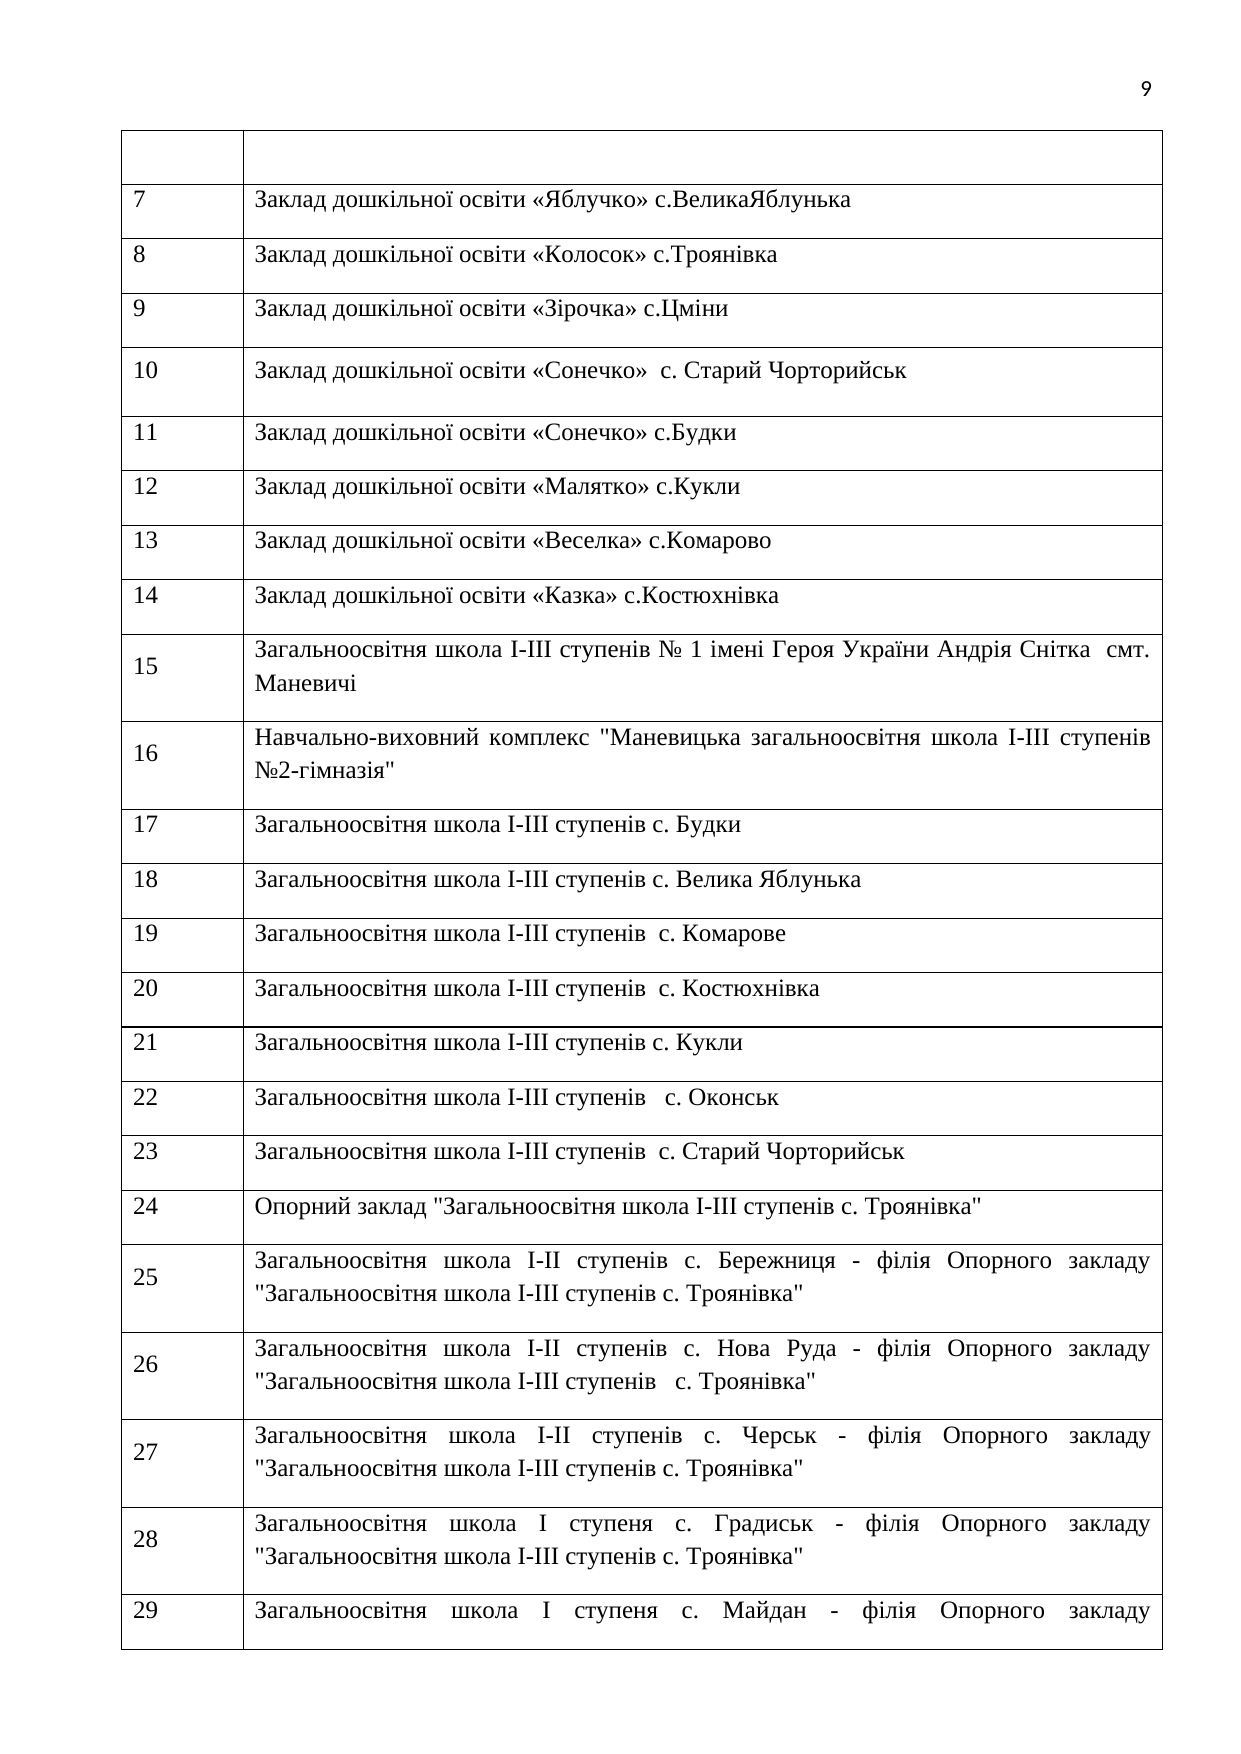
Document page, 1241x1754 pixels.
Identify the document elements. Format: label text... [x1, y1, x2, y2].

table_cell Загальноосвітня школа І-ІІІ ступенів с. Комарове [244, 919, 1162, 972]
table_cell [244, 1595, 1162, 1649]
table_cell 20 [122, 973, 243, 1026]
table_cell Загальноосвітня школа I-II ступенів с. Бережниця - філія Опорного закладу "Загальноосвітня школа I-III ступенів с. Троянівка" [244, 1245, 1162, 1332]
table_cell 25 [122, 1245, 243, 1332]
table_cell Загальноосвітня школа I-III ступенів № 1 імені Героя України Андрія Снітка смт. Маневичі [244, 635, 1162, 721]
table_cell Загальноосвітня школа І-ІІІ ступенів с. Будки [244, 810, 1162, 863]
table_cell Загальноосвітня школа І-ІІІ ступенів с. Костюхнівка [244, 973, 1162, 1026]
table_cell 10 [122, 348, 243, 416]
table_cell 17 [122, 810, 243, 863]
table_cell 27 [122, 1420, 243, 1507]
table_cell Навчально-виховний комплекс "Маневицька загальноосвітня школа I-III ступенів №2-гімназія" [244, 722, 1162, 808]
table_cell Заклад дошкільної освіти «Сонечко» с. Старий Чорторийськ [244, 348, 1162, 416]
table_cell 29 [122, 1595, 243, 1649]
table_cell 9 [122, 294, 243, 347]
table_cell Загальноосвітня школа І-ІІІ ступенів с. Кукли [244, 1028, 1162, 1081]
table_cell 11 [122, 417, 243, 470]
table_cell 18 [122, 864, 243, 917]
table_cell Загальноосвітня школа I ступеня с. Градиськ - філія Опорного закладу "Загальноосвітня школа I-III ступенів с. Троянівка" [244, 1508, 1162, 1594]
table_cell Опорний заклад "Загальноосвітня школа I-III ступенів с. Троянівка" [244, 1191, 1162, 1244]
table_cell Заклад дошкільної освіти «Яблучко» с.ВеликаЯблунька [244, 185, 1162, 238]
table_cell 15 [122, 635, 243, 721]
table_cell 13 [122, 526, 243, 579]
table_cell 6 [122, 131, 243, 183]
table_cell Загальноосвітня школа I-II ступенів с. Нова Руда - філія Опорного закладу "Загальноосвітня школа I-III ступенів с. Троянівка" [244, 1333, 1162, 1419]
table_cell 21 [122, 1028, 243, 1081]
table_cell 28 [122, 1508, 243, 1594]
table_cell Заклад дошкільної освіти «Сонечко» с.Будки [244, 417, 1162, 470]
table_cell 24 [122, 1191, 243, 1244]
table_cell 16 [122, 722, 243, 808]
table_cell Заклад дошкільної освіти «Казка» с.Костюхнівка [244, 580, 1162, 633]
table_cell 26 [122, 1333, 243, 1419]
table_cell 14 [122, 580, 243, 633]
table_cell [244, 131, 1162, 183]
table_cell Загальноосвітня школа І-ІІІ ступенів с. Оконськ [244, 1082, 1162, 1135]
table_cell 12 [122, 471, 243, 524]
table_cell Заклад дошкільної освіти «Веселка» с.Комарово [244, 526, 1162, 579]
table_cell 22 [122, 1082, 243, 1135]
table_cell 19 [122, 919, 243, 972]
table_cell 7 [122, 185, 243, 238]
table_cell Загальноосвітня школа І-ІІІ ступенів с. Велика Яблунька [244, 864, 1162, 917]
table_cell Заклад дошкільної освіти «Зірочка» с.Цміни [244, 294, 1162, 347]
table_cell Загальноосвітня школа І-ІІІ ступенів с. Старий Чорторийськ [244, 1136, 1162, 1190]
table_cell Заклад дошкільної освіти «Колосок» с.Троянівка [244, 239, 1162, 292]
table_cell Заклад дошкільної освіти «Малятко» с.Кукли [244, 471, 1162, 524]
table_cell 8 [122, 239, 243, 292]
table_cell Загальноосвітня школа I-II ступенів с. Черськ - філія Опорного закладу "Загальноосвітня школа I-III ступенів с. Троянівка" [244, 1420, 1162, 1507]
table_cell 23 [122, 1136, 243, 1190]
